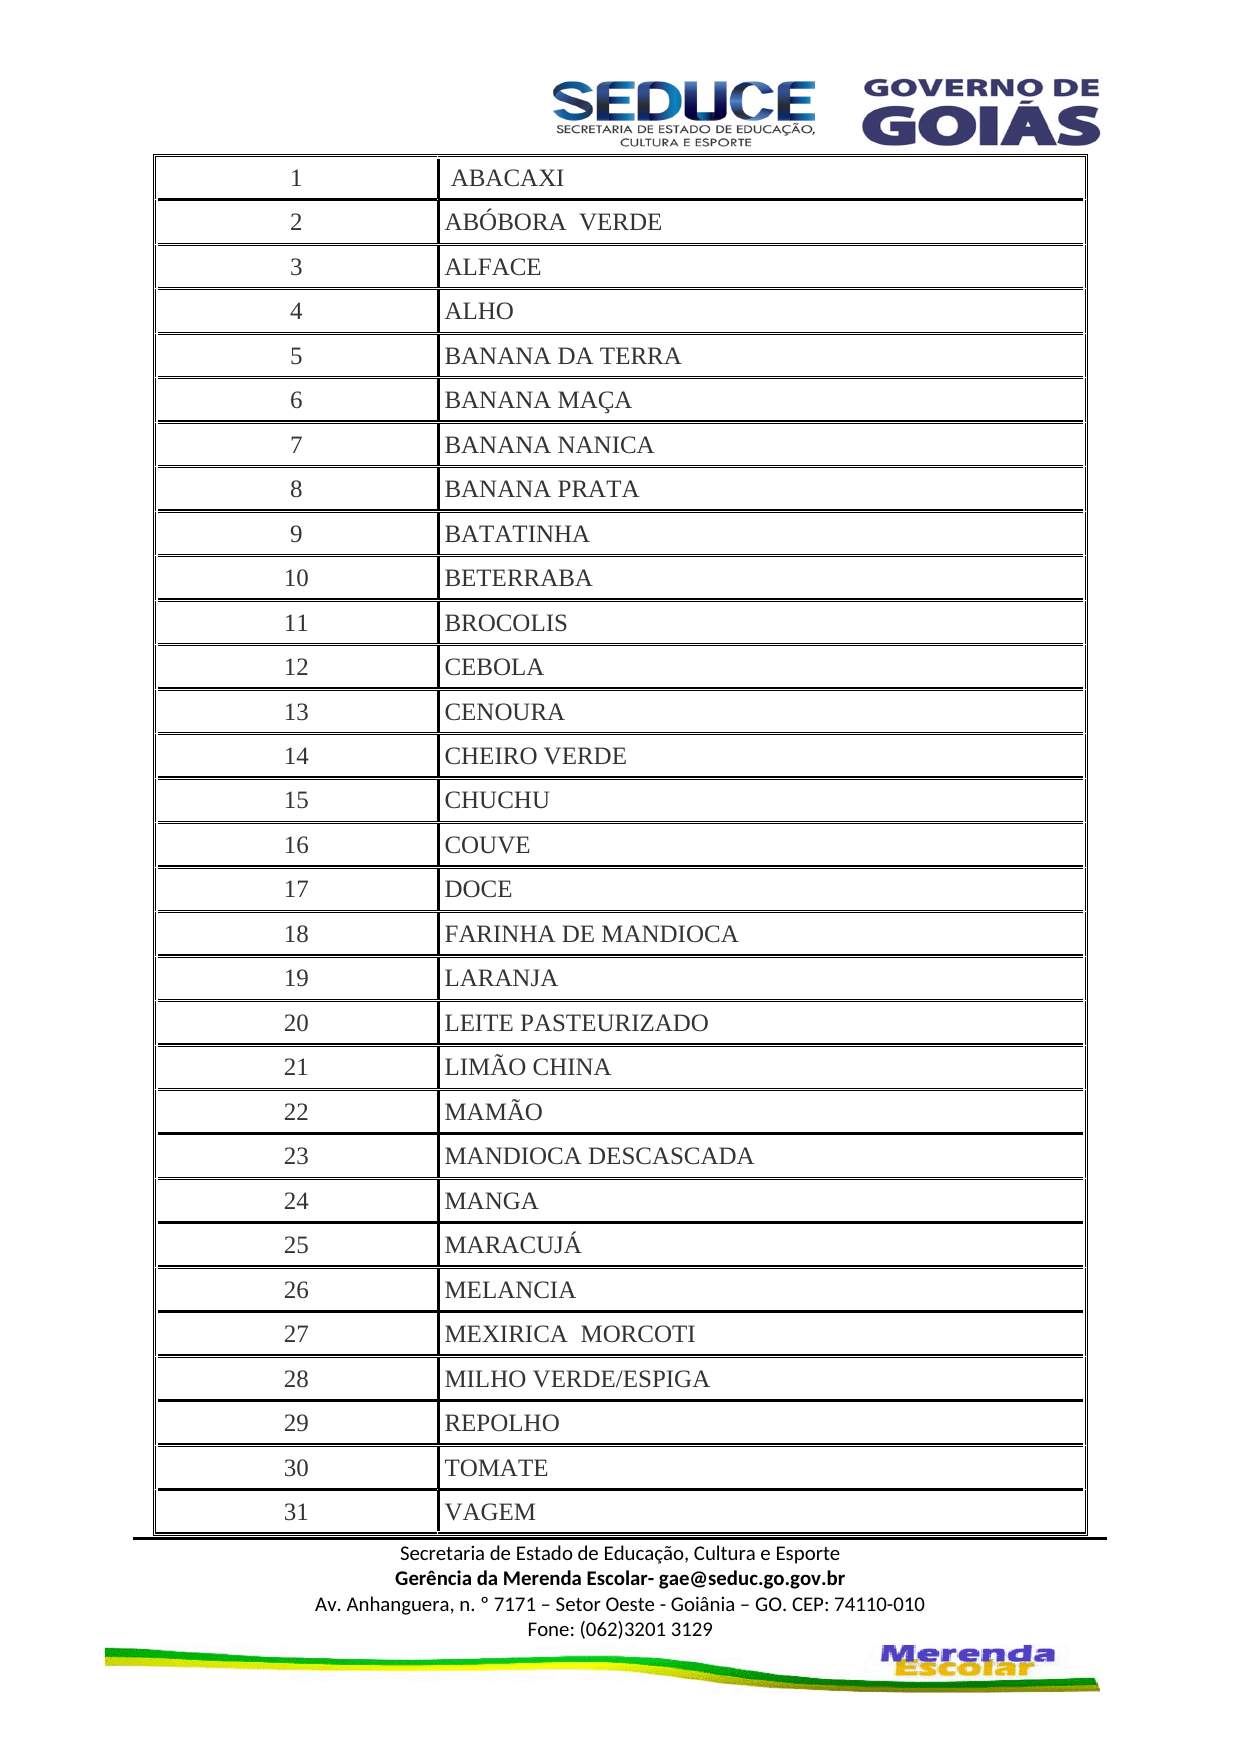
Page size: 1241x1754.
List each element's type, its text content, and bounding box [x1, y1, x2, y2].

table_cell LIMÃO CHINA [440, 1043, 1085, 1087]
table_cell MELANCIA [440, 1265, 1085, 1310]
table_cell MILHO VERDE/ESPIGA [440, 1354, 1085, 1399]
table_cell CENOURA [440, 687, 1085, 732]
table_cell 6 [154, 376, 438, 420]
table_cell BANANA MAÇA [438, 376, 1086, 420]
table_cell 14 [154, 732, 438, 776]
table_cell ABACAXI [438, 157, 1085, 198]
table_cell 29 [156, 1399, 437, 1443]
table_cell REPOLHO [440, 1399, 1085, 1443]
table_cell 3 [156, 243, 437, 287]
table_cell 23 [156, 1132, 437, 1176]
table_cell BETERRABA [438, 554, 1086, 598]
table_cell 27 [156, 1310, 437, 1354]
table_cell MEXIRICA MORCOTI [440, 1310, 1085, 1354]
table_cell 21 [156, 1043, 437, 1087]
table_cell 8 [154, 465, 438, 509]
table_cell 19 [156, 954, 437, 998]
table_cell ALHO [438, 287, 1086, 331]
table_cell 26 [156, 1265, 437, 1310]
table_cell 24 [156, 1176, 437, 1221]
table_cell 18 [156, 910, 437, 954]
table_cell 1 [156, 155, 438, 198]
table_cell 5 [156, 331, 437, 376]
table_cell BANANA NANICA [440, 420, 1085, 465]
table_cell 10 [154, 554, 438, 598]
table_cell CEBOLA [438, 643, 1086, 687]
table_cell 30 [156, 1443, 437, 1488]
table_cell 20 [156, 999, 437, 1043]
table_cell BROCOLIS [440, 598, 1085, 643]
table_cell FARINHA DE MANDIOCA [440, 910, 1085, 954]
picture [552, 73, 1108, 154]
table_cell LARANJA [440, 954, 1085, 998]
table_cell 11 [156, 598, 437, 643]
table_cell ABÓBORA VERDE [440, 198, 1086, 242]
table_cell 16 [154, 821, 438, 865]
table_cell DOCE [440, 865, 1085, 909]
table_cell 17 [156, 865, 437, 909]
table_cell 2 [154, 198, 437, 242]
table_cell BATATINHA [440, 509, 1085, 554]
table_cell 31 [154, 1488, 438, 1532]
table_cell LEITE PASTEURIZADO [440, 999, 1085, 1043]
table_cell 7 [156, 420, 437, 465]
table_cell 15 [156, 776, 437, 821]
table_cell VAGEM [438, 1488, 1086, 1532]
table_cell CHUCHU [440, 776, 1085, 821]
table_cell 4 [154, 287, 438, 331]
table_cell 9 [156, 509, 437, 554]
table_cell CHEIRO VERDE [438, 732, 1086, 776]
table_cell 25 [156, 1221, 437, 1265]
table_cell BANANA DA TERRA [440, 331, 1085, 376]
table_cell TOMATE [440, 1443, 1085, 1488]
table_cell MANGA [440, 1176, 1085, 1221]
table_cell MARACUJÁ [440, 1221, 1085, 1265]
table_cell MANDIOCA DESCASCADA [440, 1132, 1085, 1176]
table_cell COUVE [438, 821, 1086, 865]
table_cell MAMÃO [440, 1088, 1085, 1132]
table_cell ALFACE [440, 243, 1085, 287]
table_cell 12 [154, 643, 438, 687]
table_cell 28 [156, 1354, 437, 1399]
table_cell BANANA PRATA [438, 465, 1086, 509]
table_cell 22 [156, 1088, 437, 1132]
table_cell 13 [156, 687, 437, 732]
